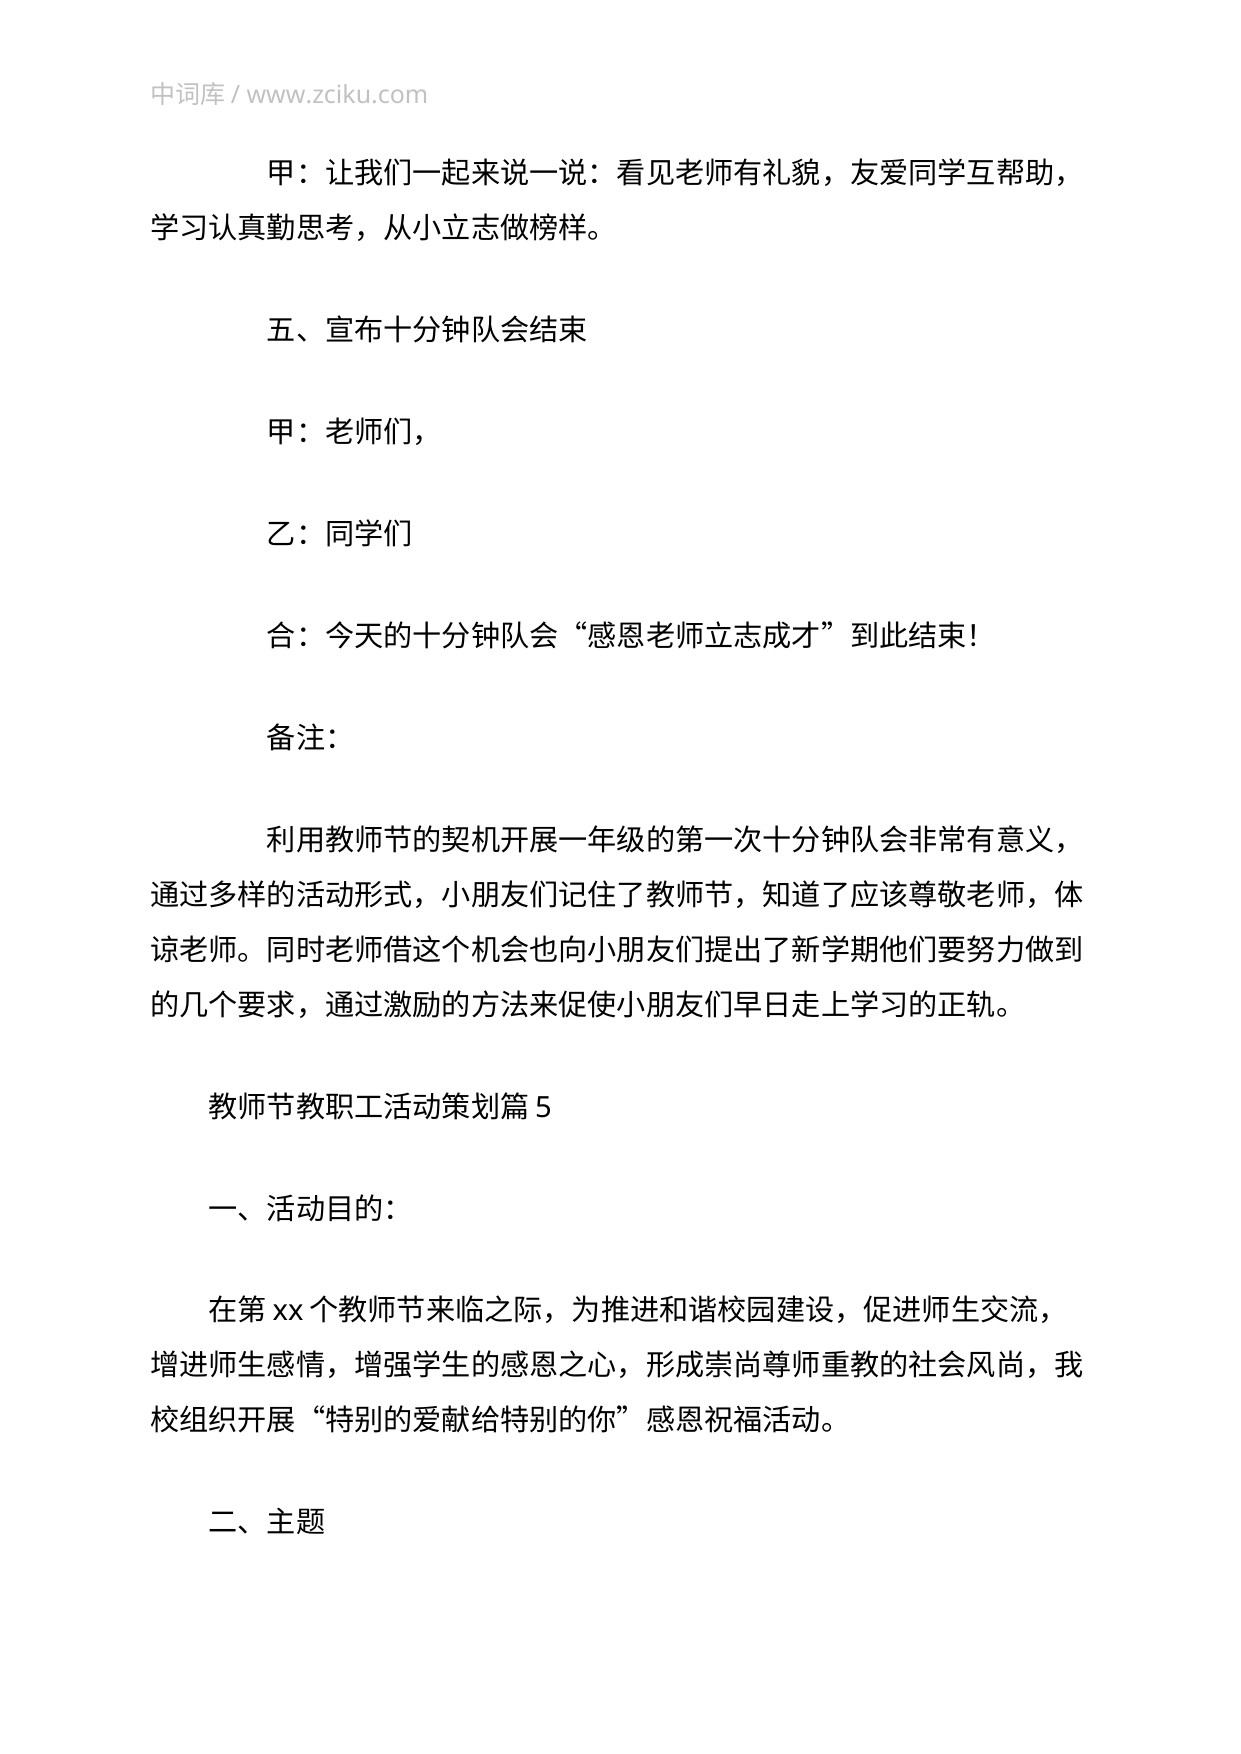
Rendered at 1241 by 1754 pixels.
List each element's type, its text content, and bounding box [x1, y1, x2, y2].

text 甲：让我们一起来说一说：看见老师有礼貌，友爱同学互帮助，学习认真勤思考，从小立志做榜样。 [150, 150, 1090, 247]
text 二、主题 [150, 1499, 1090, 1541]
text 在第xx个教师节来临之际，为推进和谐校园建设，促进师生交流，增进师生感情，增强学生的感恩之心，形成崇尚尊师重教的社会风尚，我校组织开展“特别的爱献给特别的你”感恩祝福活动。 [150, 1287, 1090, 1439]
text 五、宣布十分钟队会结束 [150, 307, 1090, 349]
text 一、活动目的： [150, 1185, 1090, 1227]
text 利用教师节的契机开展一年级的第一次十分钟队会非常有意义，通过多样的活动形式，小朋友们记住了教师节，知道了应该尊敬老师，体谅老师。同时老师借这个机会也向小朋友们提出了新学期他们要努力做到的几个要求，通过激励的方法来促使小朋友们早日走上学习的正轨。 [150, 817, 1090, 1024]
text 乙：同学们 [150, 511, 1090, 553]
text 甲：老师们， [150, 409, 1090, 451]
text 教师节教职工活动策划篇5 [150, 1083, 1090, 1126]
text 合：今天的十分钟队会“感恩老师立志成才”到此结束！ [150, 613, 1090, 655]
text 备注： [150, 715, 1090, 757]
